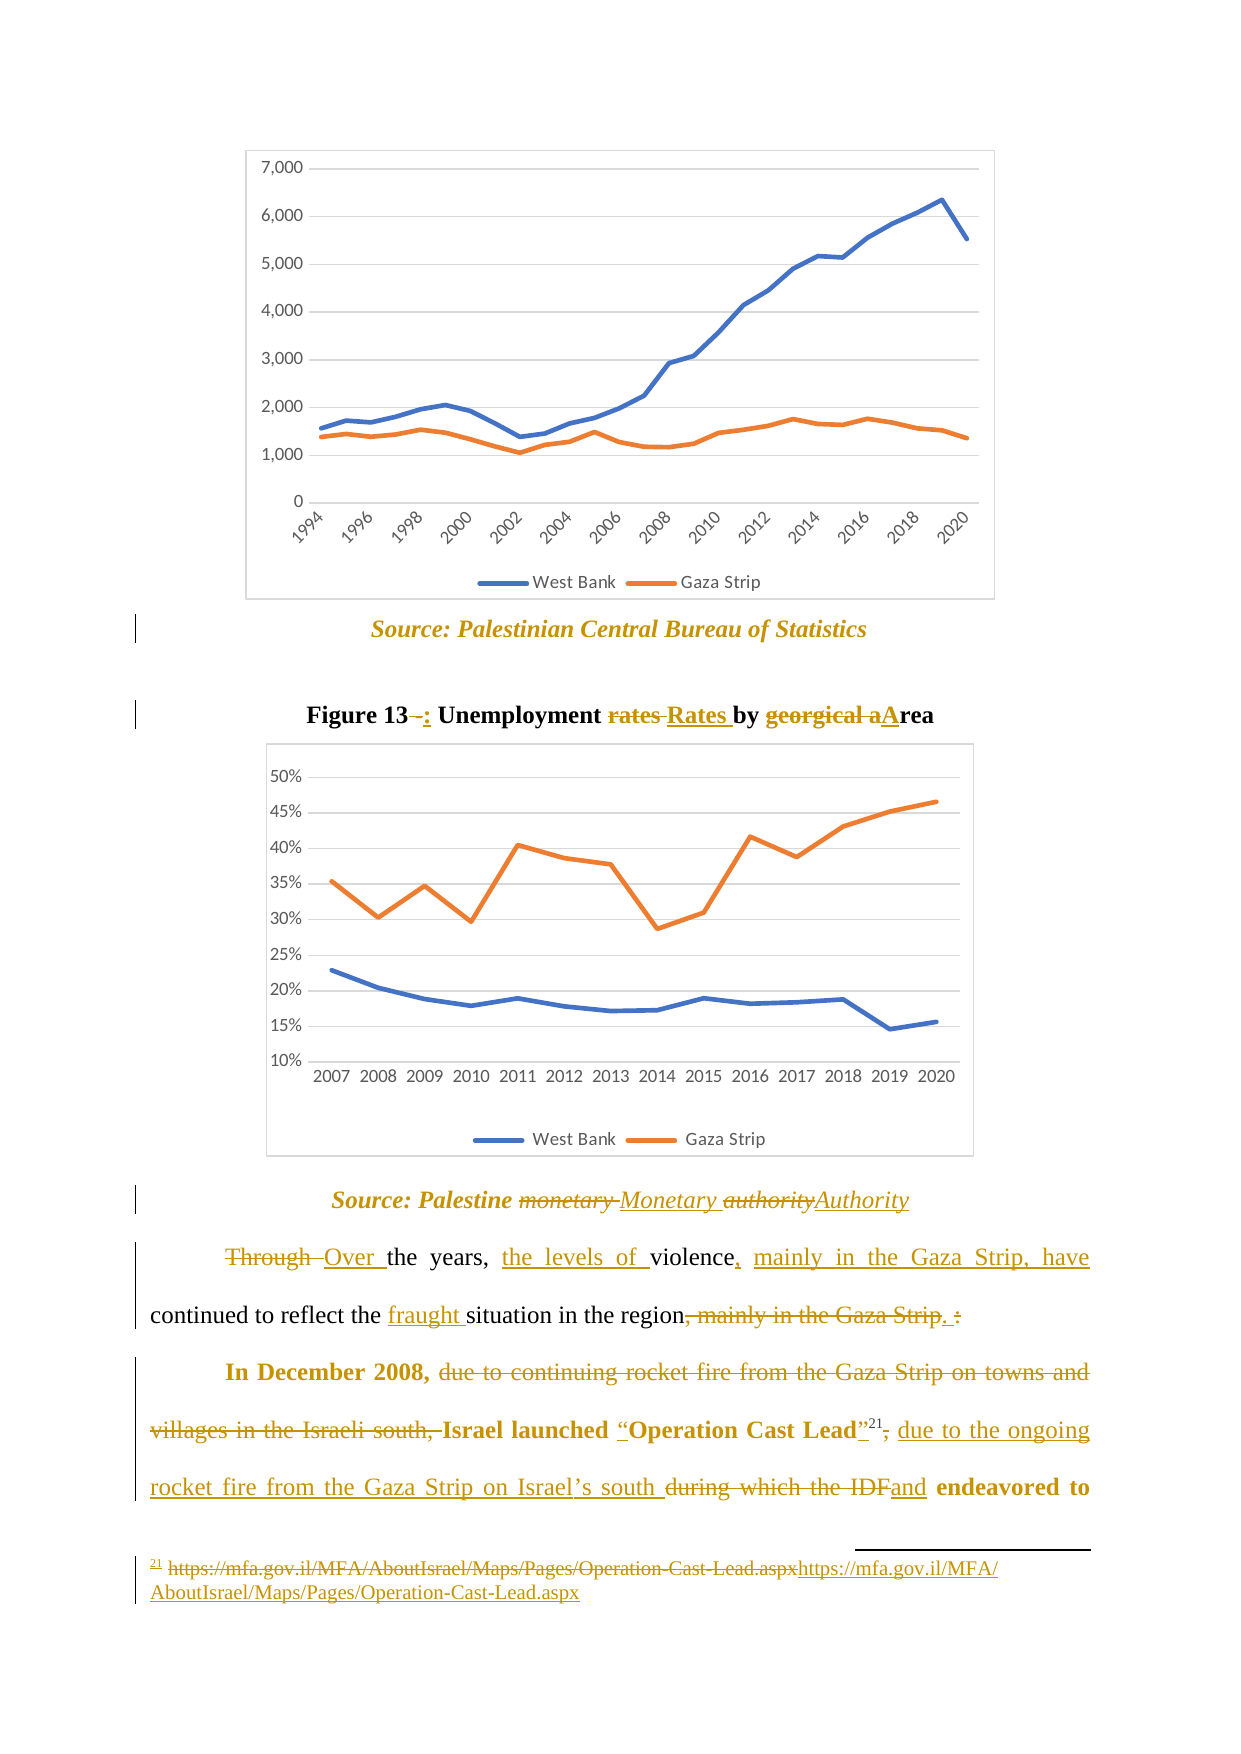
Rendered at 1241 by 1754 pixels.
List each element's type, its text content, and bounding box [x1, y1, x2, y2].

text Source: Palestine [150, 1185, 1090, 1213]
text Figure 13 Unemployment by rea [150, 700, 1090, 729]
text the years, violence continued to reflect the situation in the region [150, 1242, 1090, 1328]
text Source: Palestinian Central Bureau of Statistics [150, 614, 1090, 643]
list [150, 1357, 1090, 1501]
